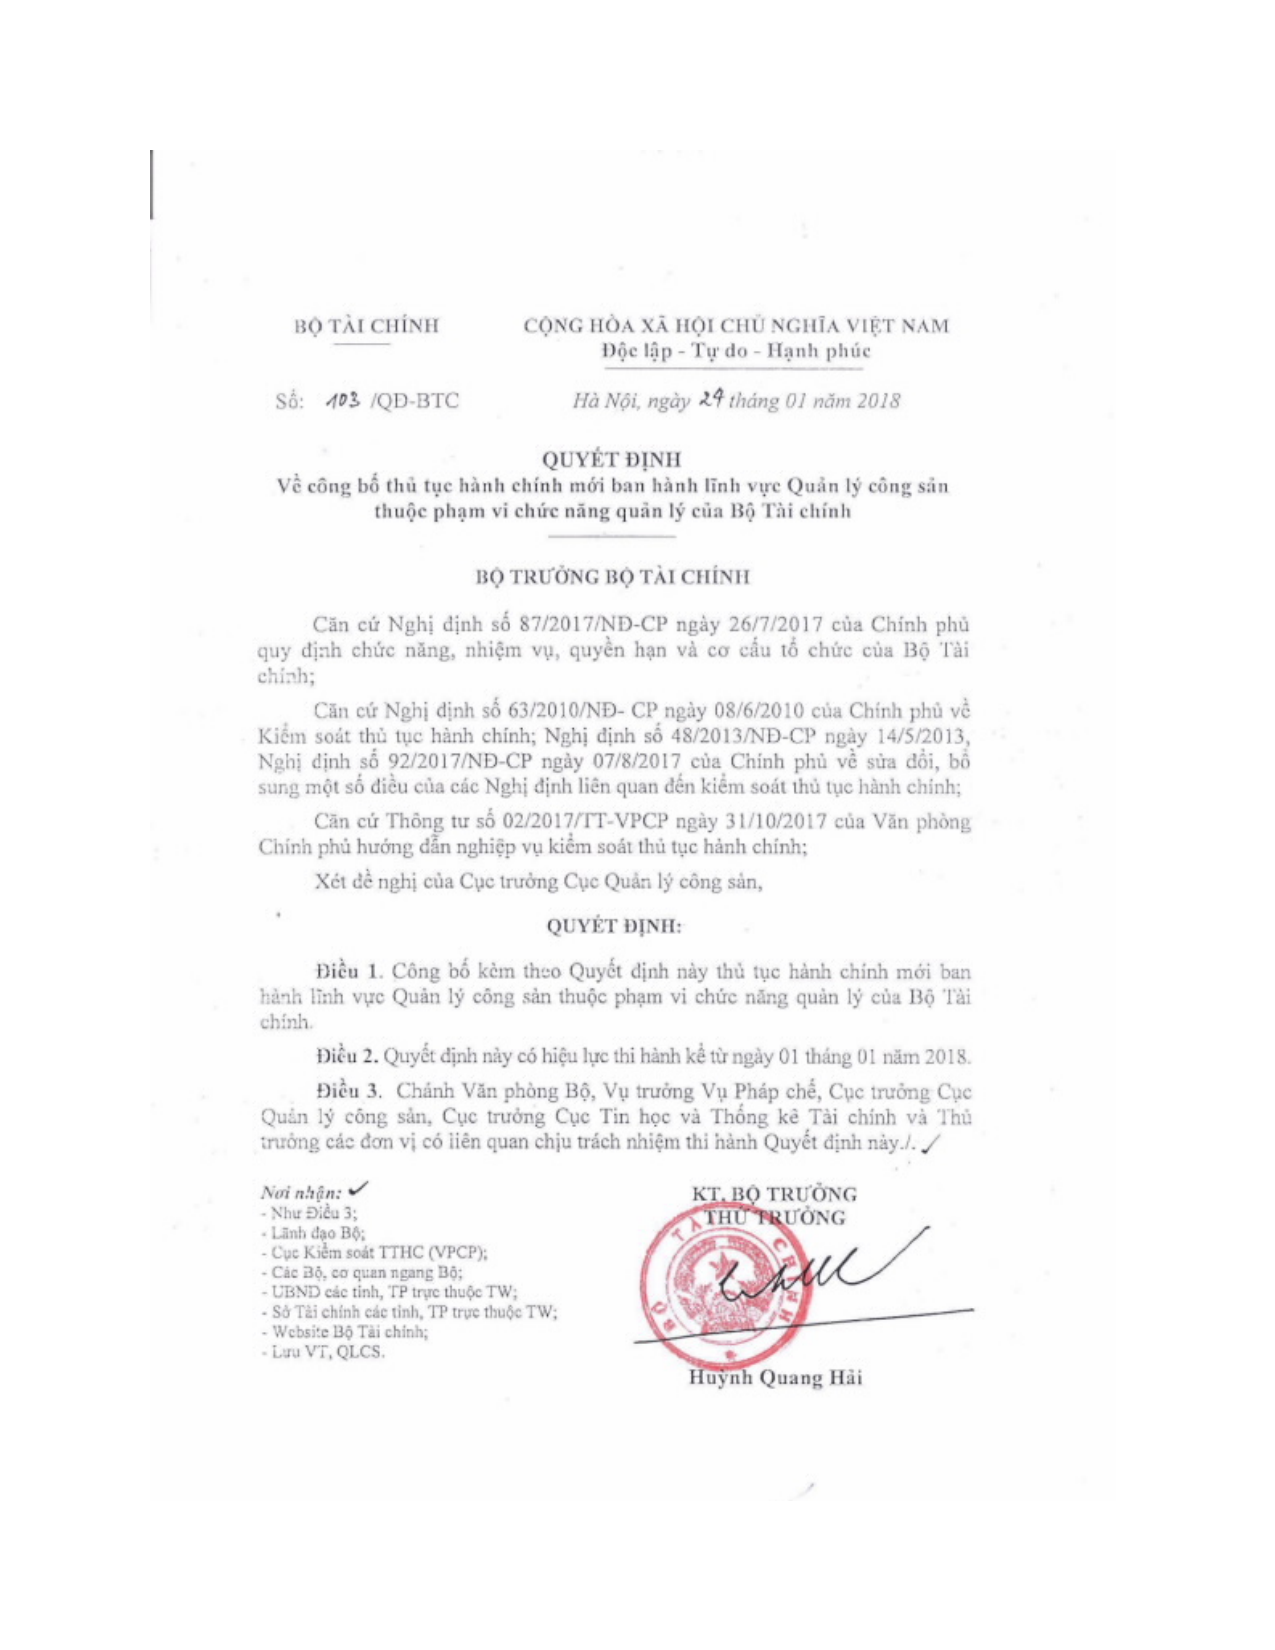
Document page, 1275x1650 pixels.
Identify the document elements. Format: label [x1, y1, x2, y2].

picture [150, 150, 1116, 1501]
